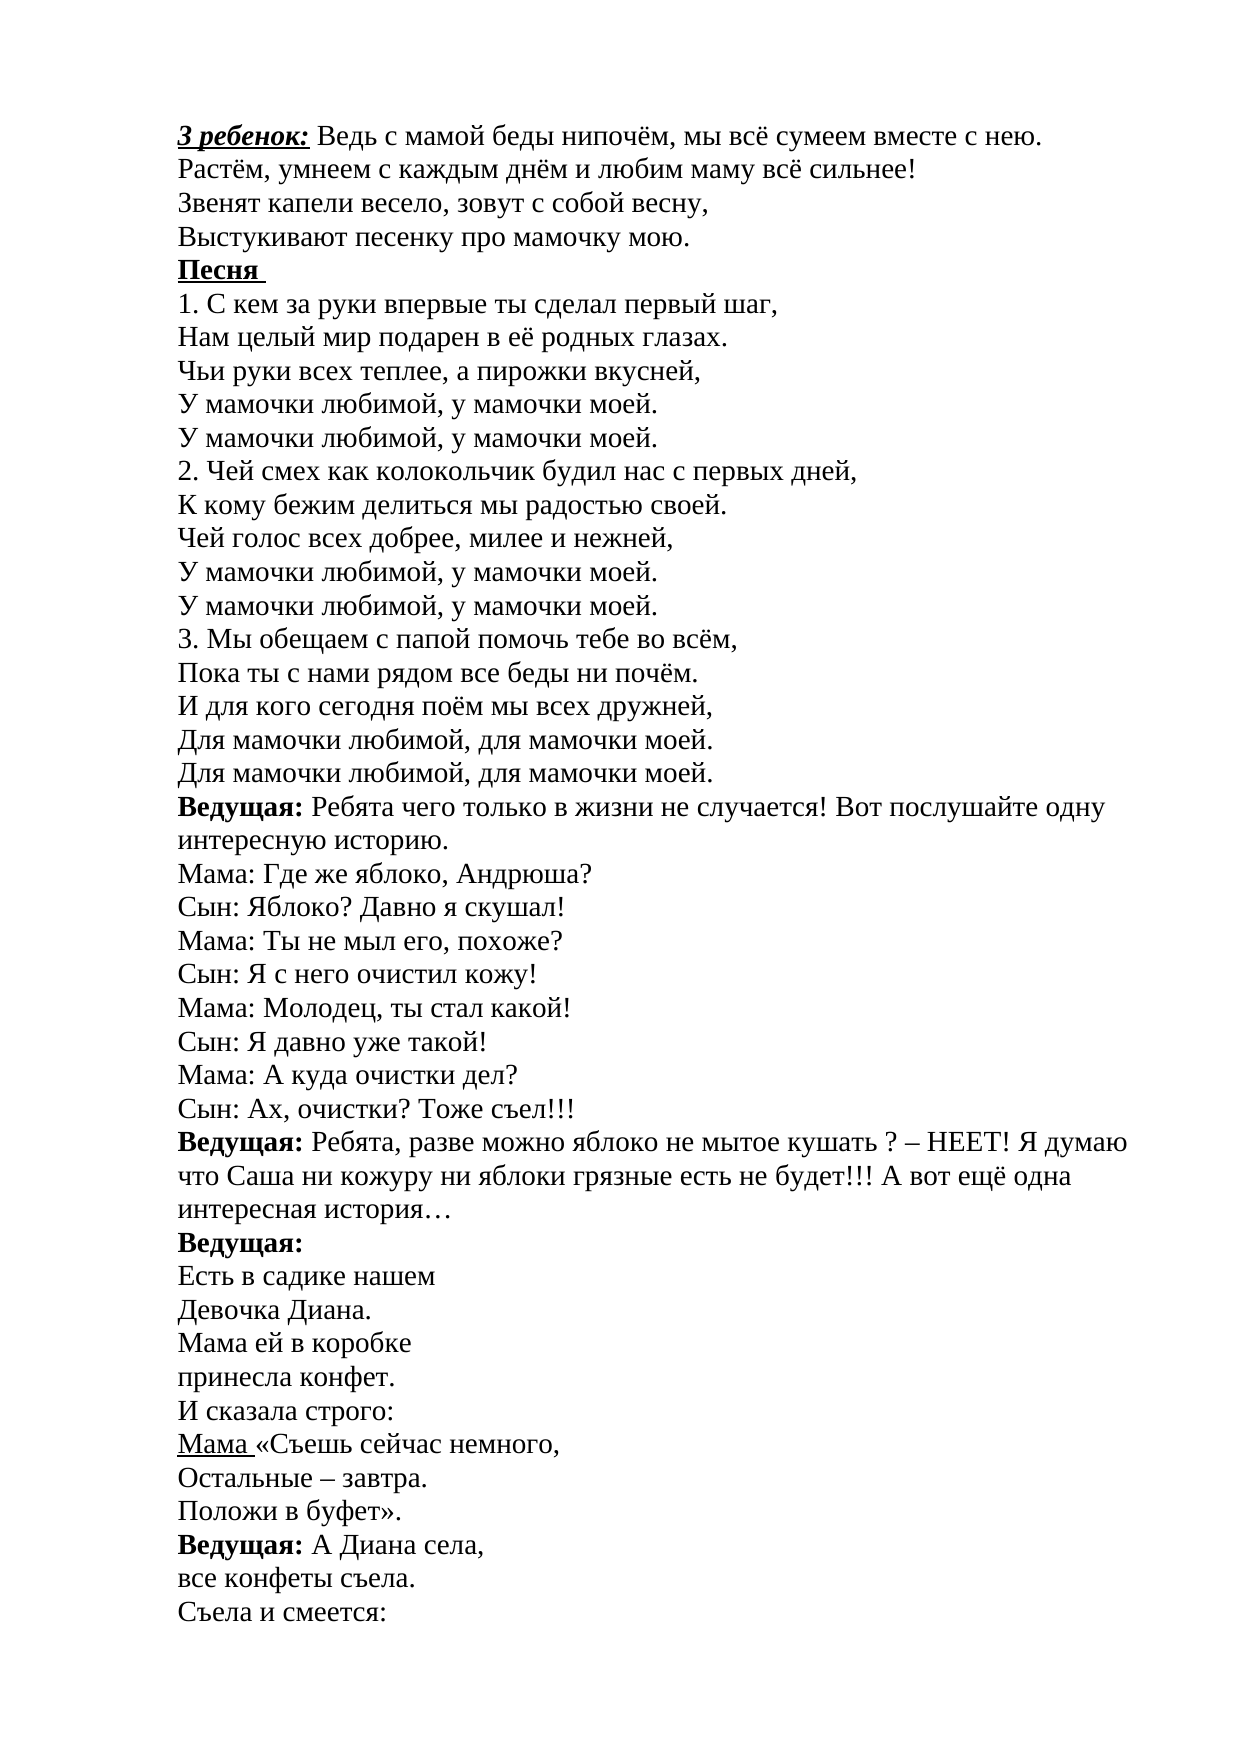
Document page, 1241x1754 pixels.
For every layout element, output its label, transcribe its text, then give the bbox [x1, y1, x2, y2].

text все конфеты съела. [177, 1560, 1152, 1594]
text Сын: Я давно уже такой! [177, 1024, 1152, 1057]
text Растём, умнеем с каждым днём и любим маму всё сильнее! [177, 152, 1152, 185]
text Ведущая: Ребята, разве можно яблоко не мытое кушать ? – НЕЕТ! Я думаю что Саша ни кожуру ни яблоки грязные есть не будет!!! А вот ещё одна интересная история… [177, 1124, 1152, 1225]
text Выстукивают песенку про мамочку мою. [177, 219, 1152, 252]
text У мамочки любимой, у мамочки моей. [177, 386, 1152, 420]
text Ведущая: [177, 1225, 1152, 1258]
text принесла конфет. [177, 1359, 1152, 1393]
text Чей голос всех добрее, милее и нежней, [177, 521, 1152, 554]
text У мамочки любимой, у мамочки моей. [177, 554, 1152, 588]
text Съела и смеется: [177, 1594, 1152, 1627]
text И для кого сегодня поём мы всех дружней, [177, 688, 1152, 722]
text Девочка Диана. [177, 1292, 1152, 1326]
text Для мамочки любимой, для мамочки моей. [177, 755, 1152, 789]
text 2. Чей смех как колокольчик будил нас с первых дней, [177, 453, 1152, 487]
text Сын: Ах, очистки? Тоже съел!!! [177, 1091, 1152, 1124]
text Мама «Съешь сейчас немного, [177, 1426, 1152, 1460]
text Сын: Я с него очистил кожу! [177, 957, 1152, 990]
text Есть в садике нашем [177, 1258, 1152, 1292]
text И сказала строго: [177, 1393, 1152, 1426]
text Мама: Где же яблоко, Андрюша? [177, 856, 1152, 889]
text 3. Мы обещаем с папой помочь тебе во всём, [177, 621, 1152, 655]
text Мама: Молодец, ты стал какой! [177, 990, 1152, 1024]
text Остальные – завтра. [177, 1460, 1152, 1493]
text Нам целый мир подарен в её родных глазах. [177, 319, 1152, 353]
text Звенят капели весело, зовут с собой весну, [177, 185, 1152, 219]
text Ведущая: А Диана села, [177, 1527, 1152, 1560]
text Положи в буфет». [177, 1493, 1152, 1527]
text 3 ребенок: Ведь с мамой беды нипочём, мы всё сумеем вместе с нею. [177, 118, 1152, 152]
text Чьи руки всех теплее, а пирожки вкусней, [177, 353, 1152, 386]
text У мамочки любимой, у мамочки моей. [177, 588, 1152, 621]
text 1. С кем за руки впервые ты сделал первый шаг, [177, 286, 1152, 319]
text Сын: Яблоко? Давно я скушал! [177, 889, 1152, 923]
text Пока ты с нами рядом все беды ни почём. [177, 655, 1152, 688]
text Мама: Ты не мыл его, похоже? [177, 923, 1152, 957]
text К кому бежим делиться мы радостью своей. [177, 487, 1152, 521]
text Для мамочки любимой, для мамочки моей. [177, 722, 1152, 755]
text У мамочки любимой, у мамочки моей. [177, 420, 1152, 453]
text Мама: А куда очистки дел? [177, 1057, 1152, 1091]
text Песня [177, 252, 1152, 286]
text Ведущая: Ребята чего только в жизни не случается! Вот послушайте одну интересную историю. [177, 789, 1152, 856]
text Мама ей в коробке [177, 1326, 1152, 1359]
